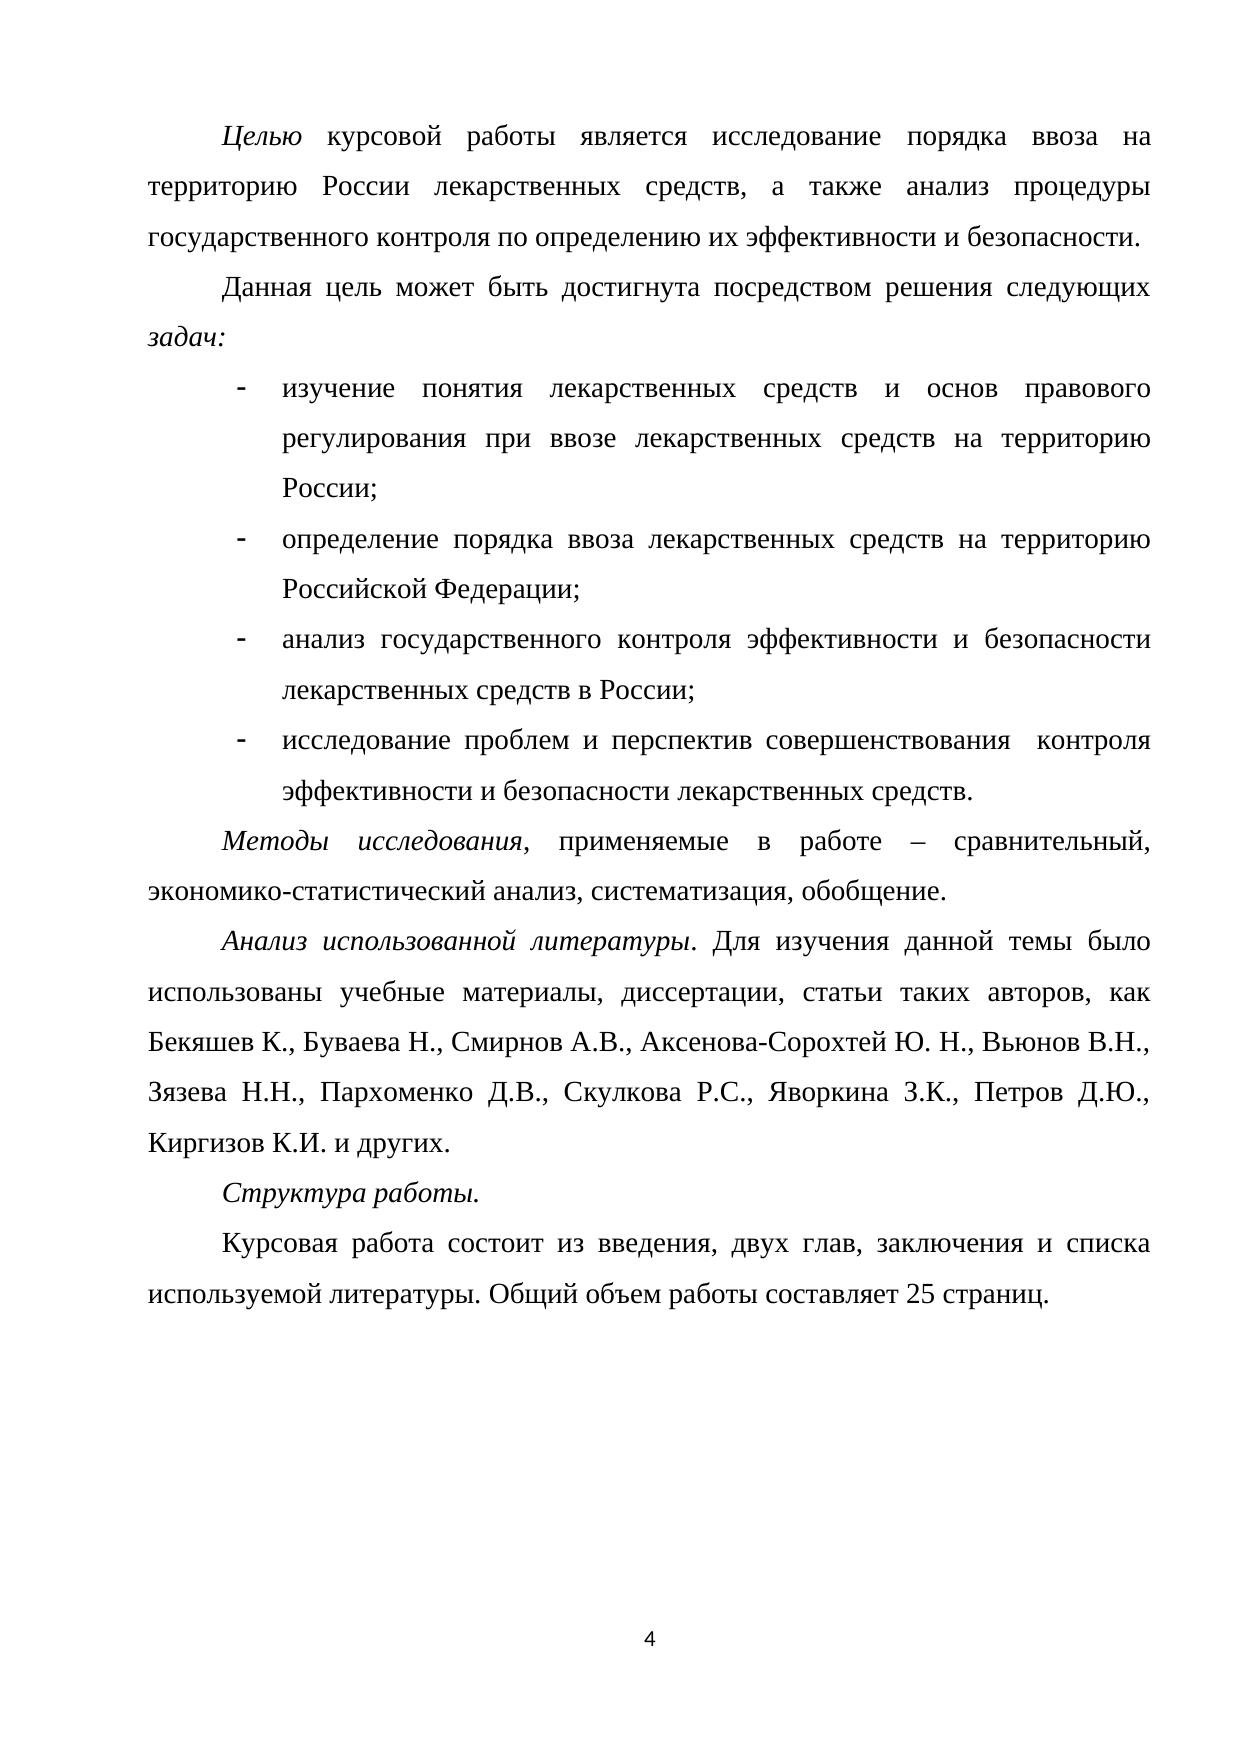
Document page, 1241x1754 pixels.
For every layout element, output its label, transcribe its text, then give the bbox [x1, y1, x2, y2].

text Курсовая работа состоит из введения, двух глав, заключения и списка используемой литературы. Общий объем работы составляет 25 страниц. [148, 1225, 1152, 1309]
list изучение понятия лекарственных средств и основ правового регулирования при ввозе лекарственных средств на территорию России; [236, 370, 1152, 504]
list определение порядка ввоза лекарственных средств на территорию Российской Федерации; [236, 521, 1152, 605]
text Данная цель может быть достигнута посредством решения следующих задач: [148, 269, 1152, 353]
text Структура работы. [148, 1175, 1152, 1209]
list анализ государственного контроля эффективности и безопасности лекарственных средств в России; [236, 621, 1152, 705]
text Целью курсовой работы является исследование порядка ввоза на территорию России лекарственных средств, а также анализ процедуры государственного контроля по определению их эффективности и безопасности. [148, 118, 1152, 252]
text Методы исследования, применяемые в работе – сравнительный, экономико-статистический анализ, систематизация, обобщение. [148, 823, 1152, 907]
text Анализ использованной литературы. Для изучения данной темы было использованы учебные материалы, диссертации, статьи таких авторов, как Бекяшев К., Буваева Н., Смирнов А.В., Аксенова-Сорохтей Ю. Н., Вьюнов В.Н., Зязева Н.Н., Пархоменко Д.В., Скулкова Р.С., Яворкина З.К., Петров Д.Ю., Киргизов К.И. и других. [148, 923, 1152, 1158]
list исследование проблем и перспектив совершенствования контроля эффективности и безопасности лекарственных средств. [236, 722, 1152, 806]
